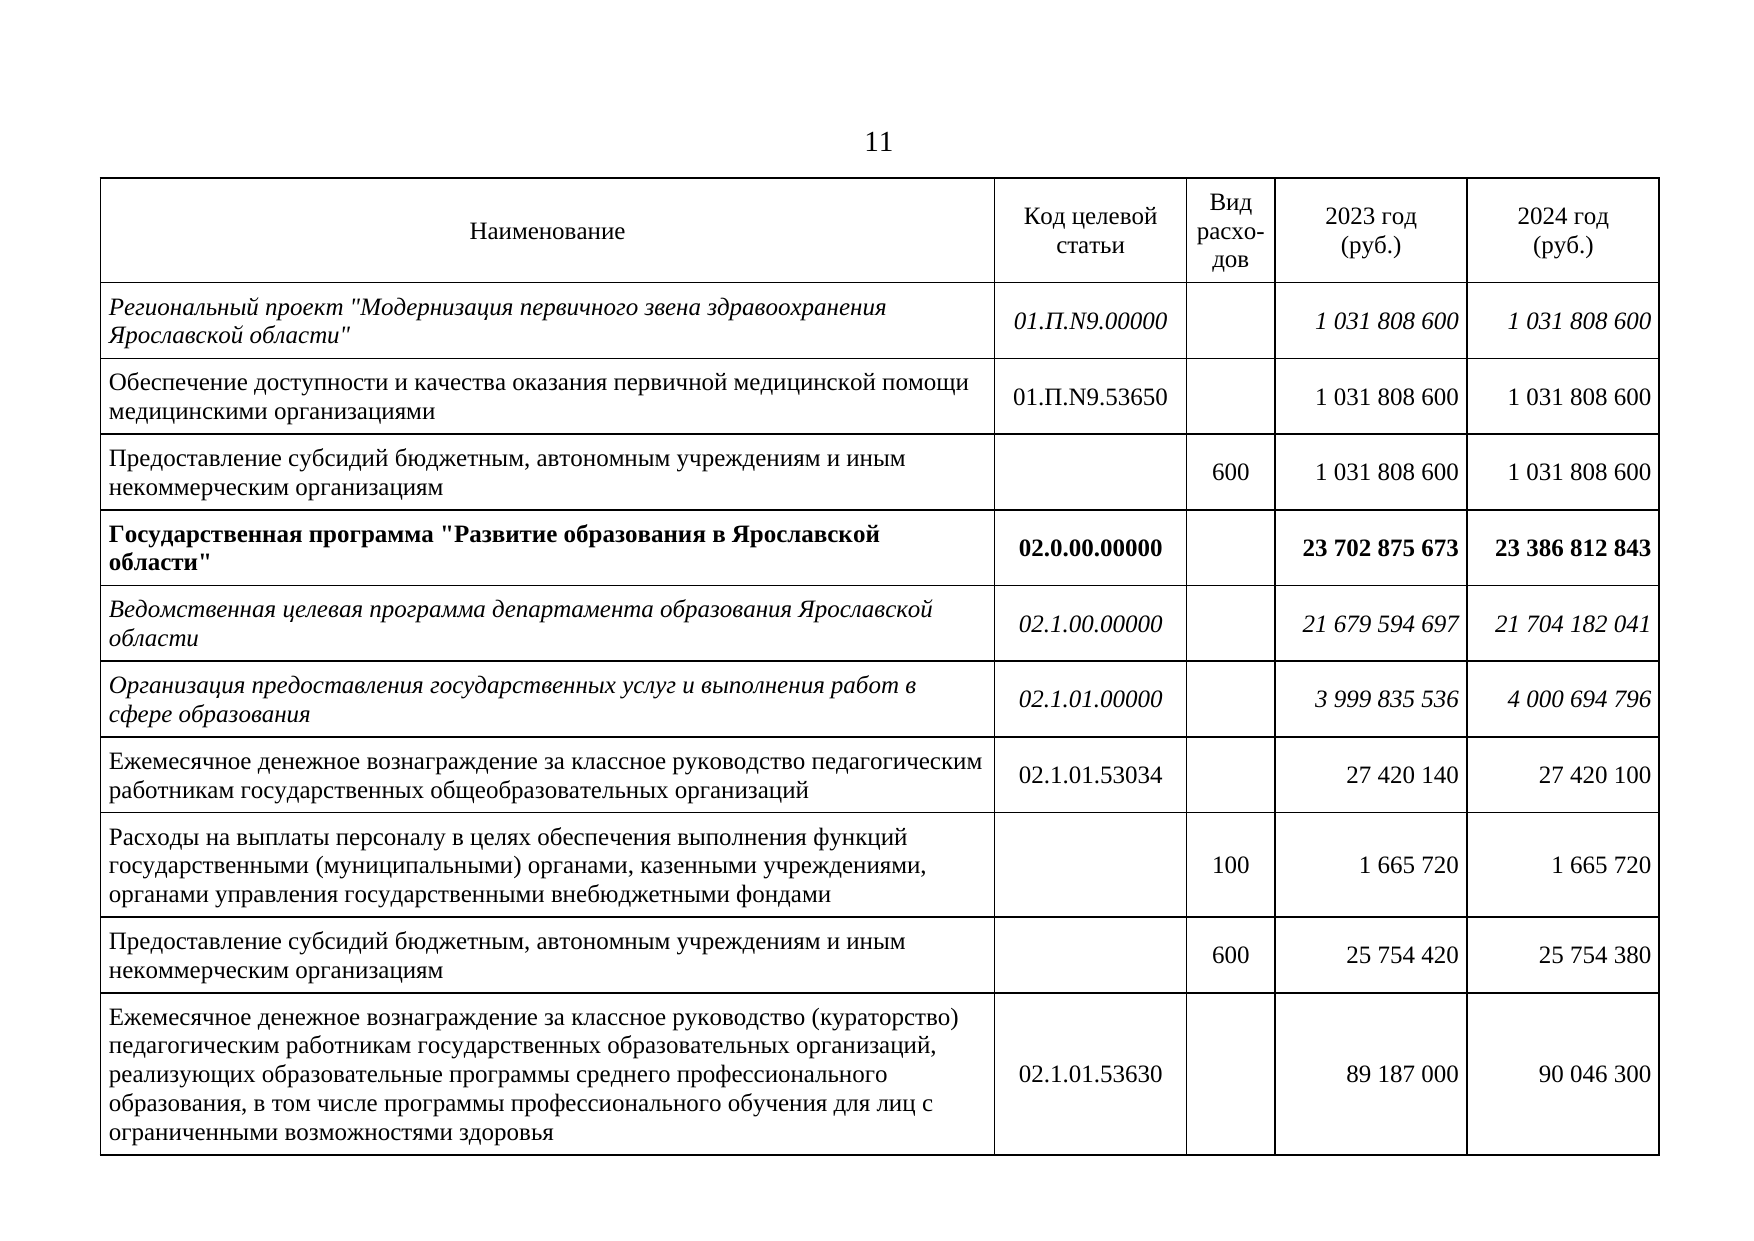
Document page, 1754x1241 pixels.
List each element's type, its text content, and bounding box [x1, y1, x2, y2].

table_cell 23 386 812 843 [1468, 511, 1658, 584]
table_cell [995, 918, 1186, 992]
table_cell 23 702 875 673 [1276, 511, 1466, 584]
table_header Наименование [101, 179, 994, 282]
table_cell [1187, 283, 1274, 357]
table_cell 1 031 808 600 [1468, 359, 1658, 433]
table_header 2024 год (руб.) [1468, 179, 1658, 282]
table_cell 21 704 182 041 [1468, 586, 1658, 660]
table_cell Предоставление субсидий бюджетным, автономным учреждениям и иным некоммерческим организациям [101, 435, 994, 509]
table_cell 1 031 808 600 [1468, 435, 1658, 509]
table_cell 25 754 420 [1276, 918, 1466, 992]
table_header Вид расхо-дов [1187, 179, 1274, 282]
table_cell Ежемесячное денежное вознаграждение за классное руководство педагогическим работникам государственных общеобразовательных организаций [101, 738, 994, 812]
table_cell [995, 813, 1186, 916]
table_cell 100 [1187, 813, 1274, 916]
table_cell [995, 435, 1186, 509]
table_cell Региональный проект "Модернизация первичного звена здравоохранения Ярославской области" [101, 283, 994, 357]
table_cell 1 031 808 600 [1276, 283, 1466, 357]
table_cell 3 999 835 536 [1276, 662, 1466, 736]
table_cell Государственная программа "Развитие образования в Ярославской области" [101, 511, 994, 584]
table_cell 02.1.00.00000 [995, 586, 1186, 660]
table_cell [1187, 511, 1274, 584]
table_cell Предоставление субсидий бюджетным, автономным учреждениям и иным некоммерческим организациям [101, 918, 994, 992]
table_cell 600 [1187, 918, 1274, 992]
table_cell 25 754 380 [1468, 918, 1658, 992]
table_cell 01.П.N9.53650 [995, 359, 1186, 433]
table_cell [1187, 359, 1274, 433]
table_cell [1187, 738, 1274, 812]
table_cell 89 187 000 [1276, 994, 1466, 1154]
table_cell Ежемесячное денежное вознаграждение за классное руководство (кураторство) педагогическим работникам государственных образовательных организаций, реализующих образовательные программы среднего профессионального образования, в том числе программы профессионального обучения для лиц с ограниченными возможностями здоровья [101, 994, 994, 1154]
table_cell Расходы на выплаты персоналу в целях обеспечения выполнения функций государственными (муниципальными) органами, казенными учреждениями, органами управления государственными внебюджетными фондами [101, 813, 994, 916]
table_cell 21 679 594 697 [1276, 586, 1466, 660]
table_cell [1187, 586, 1274, 660]
table_cell 01.П.N9.00000 [995, 283, 1186, 357]
table_cell 27 420 100 [1468, 738, 1658, 812]
table_cell 02.1.01.53034 [995, 738, 1186, 812]
table_cell 1 665 720 [1276, 813, 1466, 916]
table_cell [1187, 662, 1274, 736]
table_cell 02.0.00.00000 [995, 511, 1186, 584]
table_cell Организация предоставления государственных услуг и выполнения работ в сфере образования [101, 662, 994, 736]
table_cell Обеспечение доступности и качества оказания первичной медицинской помощи медицинскими организациями [101, 359, 994, 433]
table_cell 27 420 140 [1276, 738, 1466, 812]
table_header 2023 год (руб.) [1276, 179, 1466, 282]
table_cell 1 031 808 600 [1276, 435, 1466, 509]
table_header Код целевой статьи [995, 179, 1186, 282]
table_cell 4 000 694 796 [1468, 662, 1658, 736]
table_cell 1 665 720 [1468, 813, 1658, 916]
table_cell 02.1.01.00000 [995, 662, 1186, 736]
table_cell [1187, 994, 1274, 1154]
table_cell 1 031 808 600 [1468, 283, 1658, 357]
table_cell Ведомственная целевая программа департамента образования Ярославской области [101, 586, 994, 660]
table_cell 90 046 300 [1468, 994, 1658, 1154]
table_cell 02.1.01.53630 [995, 994, 1186, 1154]
table_cell 600 [1187, 435, 1274, 509]
table_cell 1 031 808 600 [1276, 359, 1466, 433]
